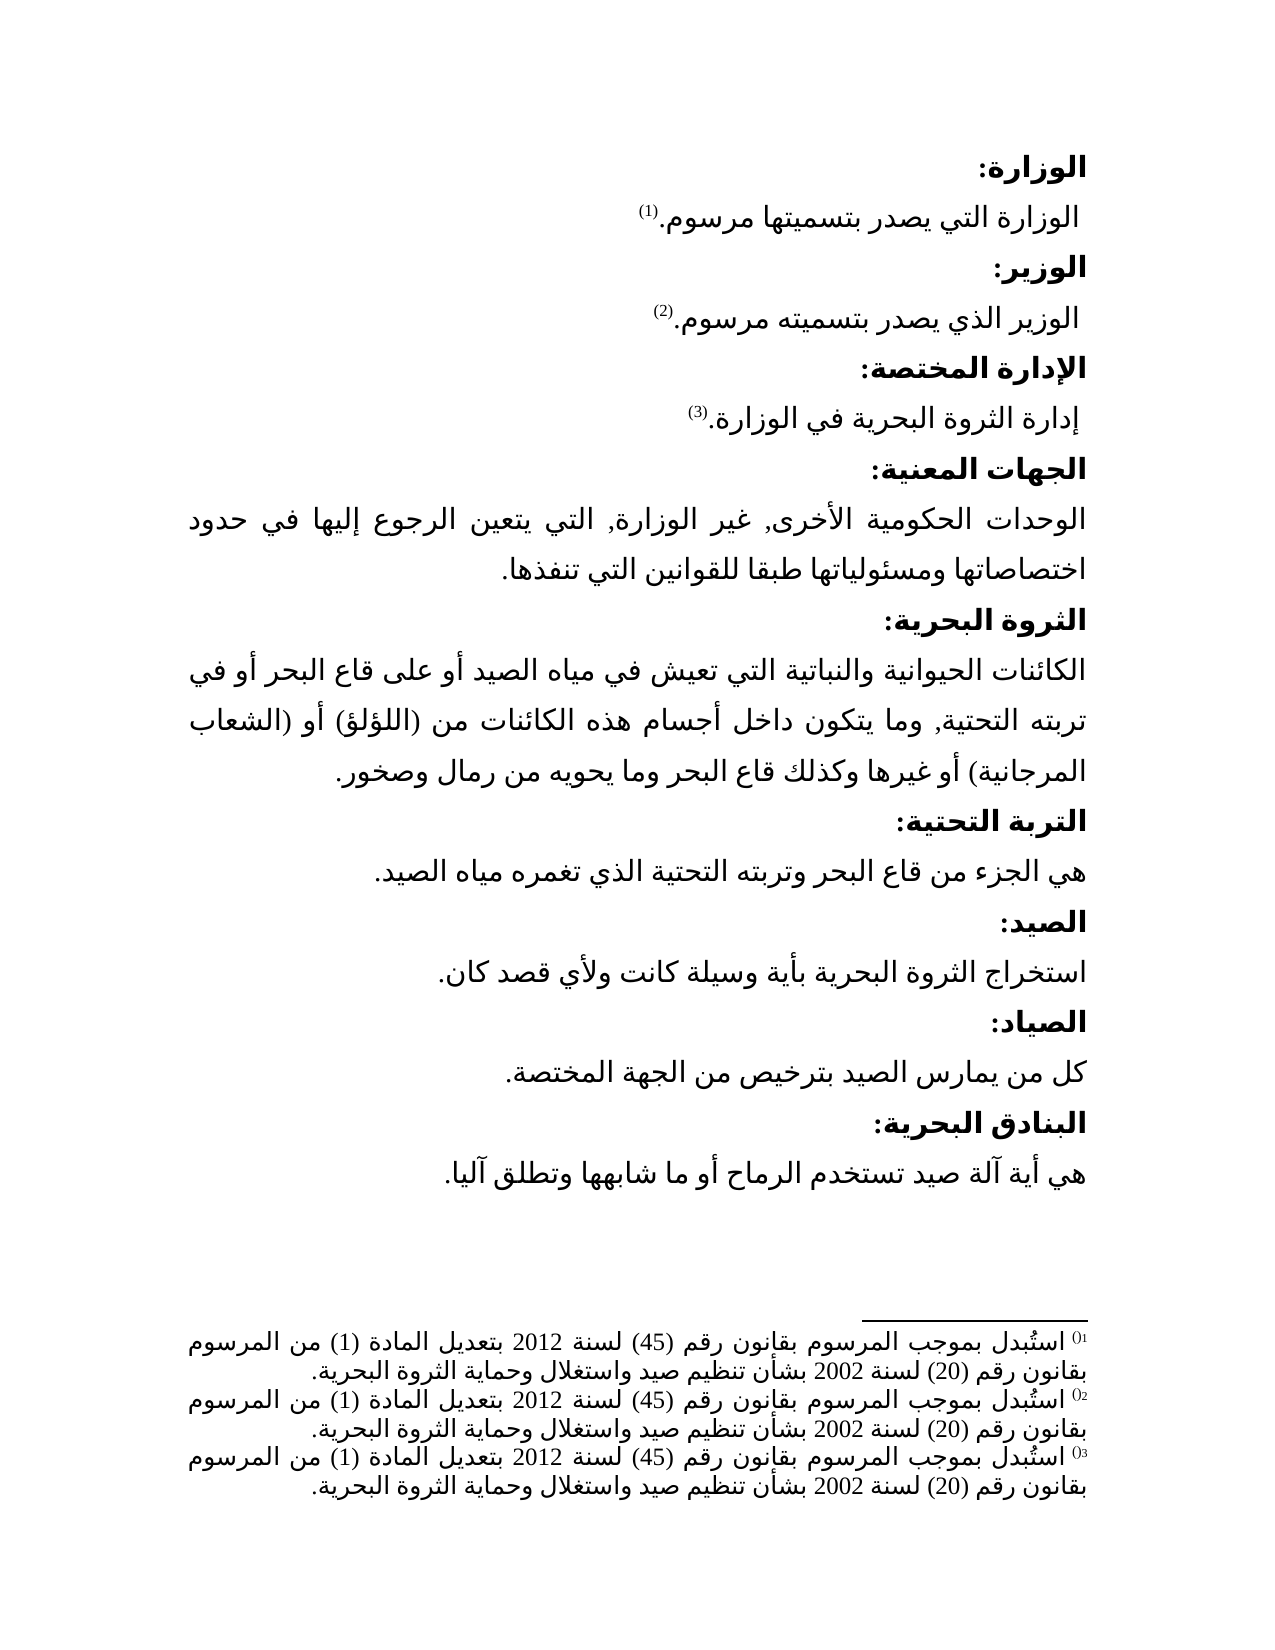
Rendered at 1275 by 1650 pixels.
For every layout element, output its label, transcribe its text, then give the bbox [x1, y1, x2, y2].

text البنادق البحرية: [187, 1106, 1087, 1139]
text الجهات المعنية: [187, 452, 1087, 485]
text الوزارة التي يصدر بتسميتها مرسوم.() [187, 200, 1087, 234]
text الصيد: [187, 905, 1087, 938]
text هي أية آلة صيد تستخدم الرماح أو ما شابهها وتطلق آليا. [187, 1156, 1087, 1190]
text إدارة الثروة البحرية في الوزارة.() [187, 402, 1087, 435]
text الإدارة المختصة: [187, 351, 1087, 385]
text الوحدات الحكومية الأخرى, غير الوزارة, التي يتعين الرجوع إليها في حدود اختصاصاتها ومسئولياتها طبقا للقوانين التي تنفذها. [187, 502, 1087, 586]
text الوزير الذي يصدر بتسميته مرسوم.() [187, 301, 1087, 334]
text كل من يمارس الصيد بترخيص من الجهة المختصة. [187, 1056, 1087, 1089]
text استخراج الثروة البحرية بأية وسيلة كانت ولأي قصد كان. [187, 955, 1087, 988]
text الوزارة: [187, 150, 1087, 183]
text الوزير: [187, 251, 1087, 284]
text الثروة البحرية: [187, 603, 1087, 636]
text الكائنات الحيوانية والنباتية التي تعيش في مياه الصيد أو على قاع البحر أو في تربته التحتية, وما يتكون داخل أجسام هذه الكائنات من (اللؤلؤ) أو (الشعاب المرجانية) أو غيرها وكذلك قاع البحر وما يحويه من رمال وصخور. [187, 653, 1087, 787]
text هي الجزء من قاع البحر وتربته التحتية الذي تغمره مياه الصيد. [187, 854, 1087, 888]
text التربة التحتية: [187, 804, 1087, 838]
text الصياد: [187, 1005, 1087, 1039]
